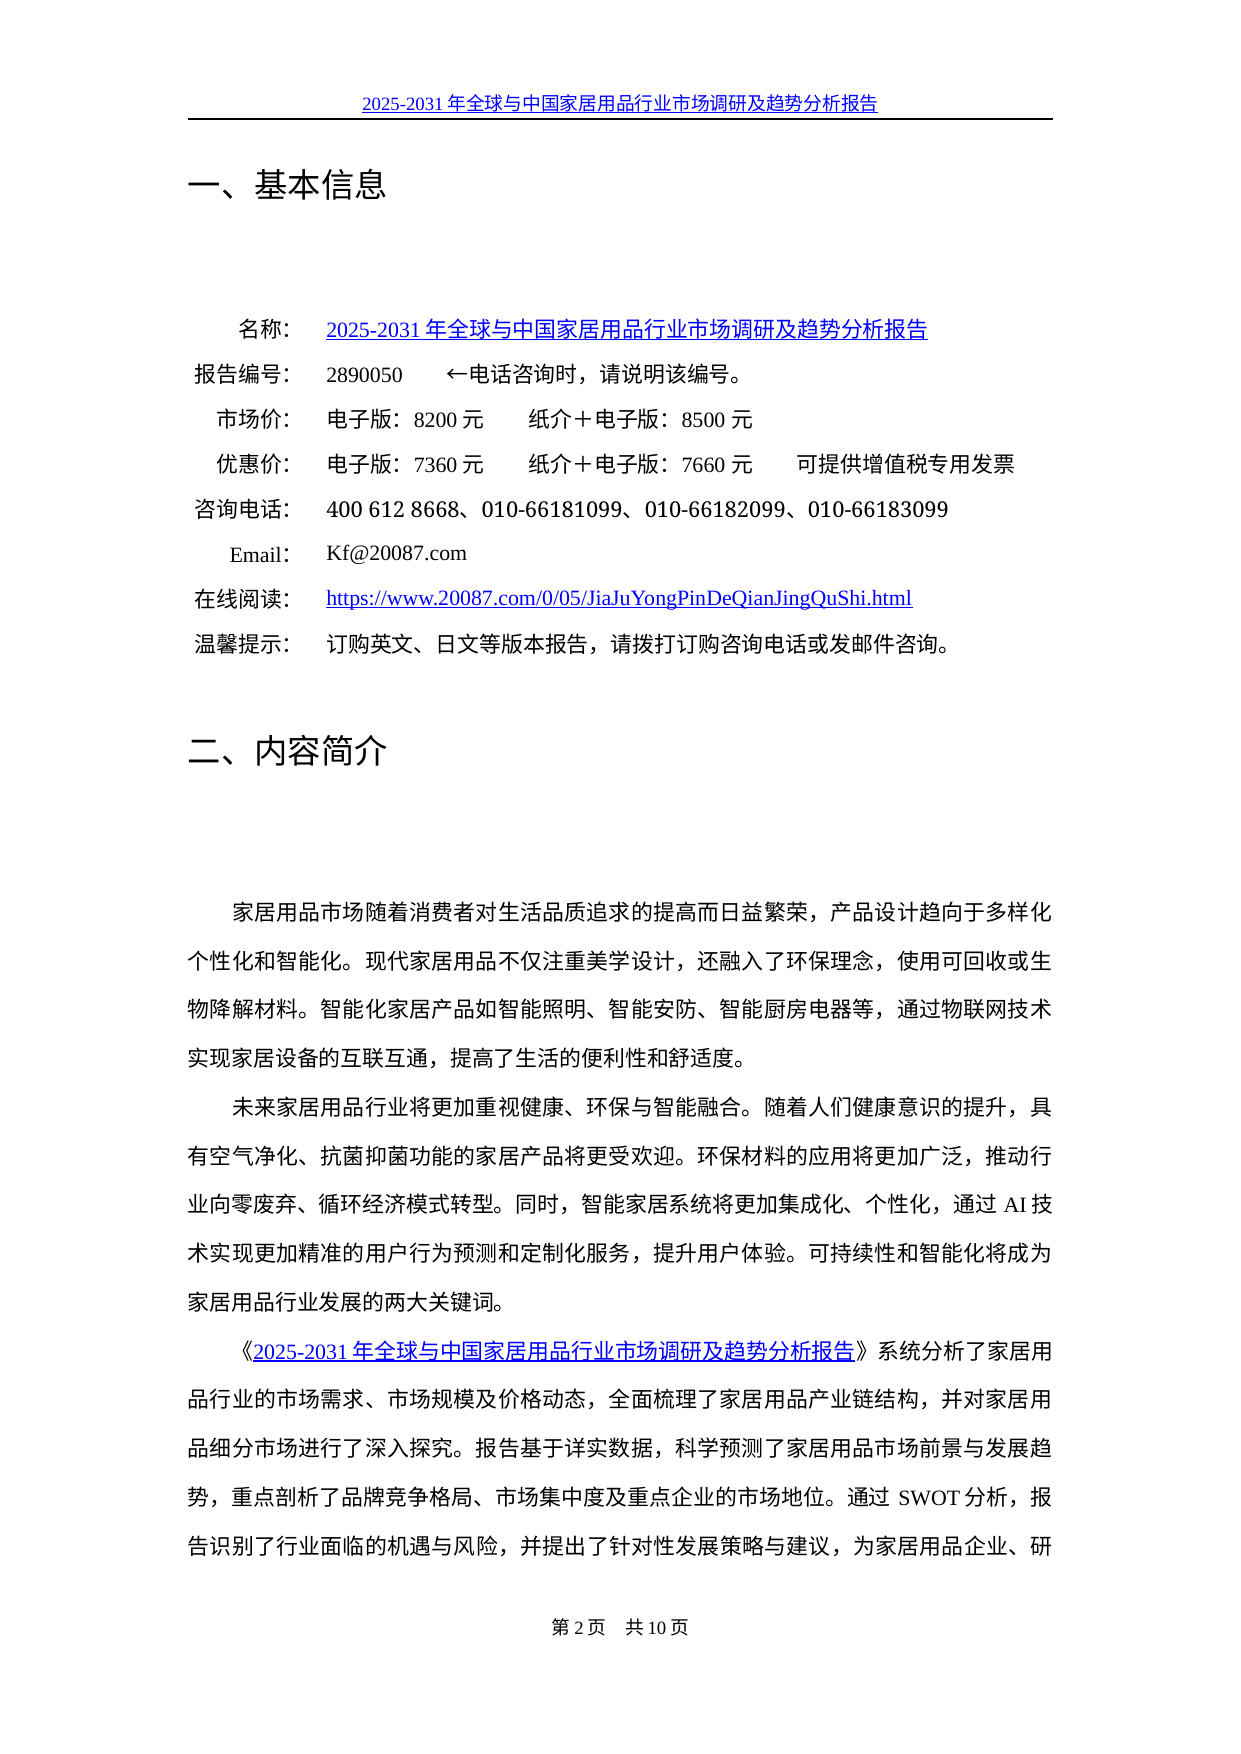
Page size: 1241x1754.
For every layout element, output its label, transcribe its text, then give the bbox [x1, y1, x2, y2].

table_cell 咨询电话： [167, 492, 315, 537]
title 一、基本信息 [187, 150, 1053, 215]
table_cell 在线阅读： [167, 582, 315, 627]
table_cell Kf@20087.com [315, 537, 1073, 582]
table_cell 市场价： [167, 402, 315, 447]
table_cell 2890050 ←电话咨询时，请说明该编号。 [315, 357, 1073, 402]
table_cell 400 612 8668、010-66181099、010-66182099、010-66183099 [315, 492, 1073, 537]
table_header 名称： [167, 312, 315, 357]
table_cell 温馨提示： [167, 627, 315, 672]
title 二、内容简介 [187, 717, 1053, 782]
table_cell 优惠价： [167, 447, 315, 492]
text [187, 894, 1053, 1561]
table_cell Email： [167, 537, 315, 582]
table_cell 电子版：7360 元 纸介＋电子版：7660 元 可提供增值税专用发票 [315, 447, 1073, 492]
table_cell [315, 582, 1073, 627]
table_cell 电子版：8200 元 纸介＋电子版：8500 元 [315, 402, 1073, 447]
table_header 2025-2031年全球与中国家居用品行业市场调研及趋势分析报告 [315, 312, 1073, 357]
table_cell 订购英文、日文等版本报告，请拨打订购咨询电话或发邮件咨询。 [315, 627, 1073, 672]
table_cell 报告编号： [167, 357, 315, 402]
